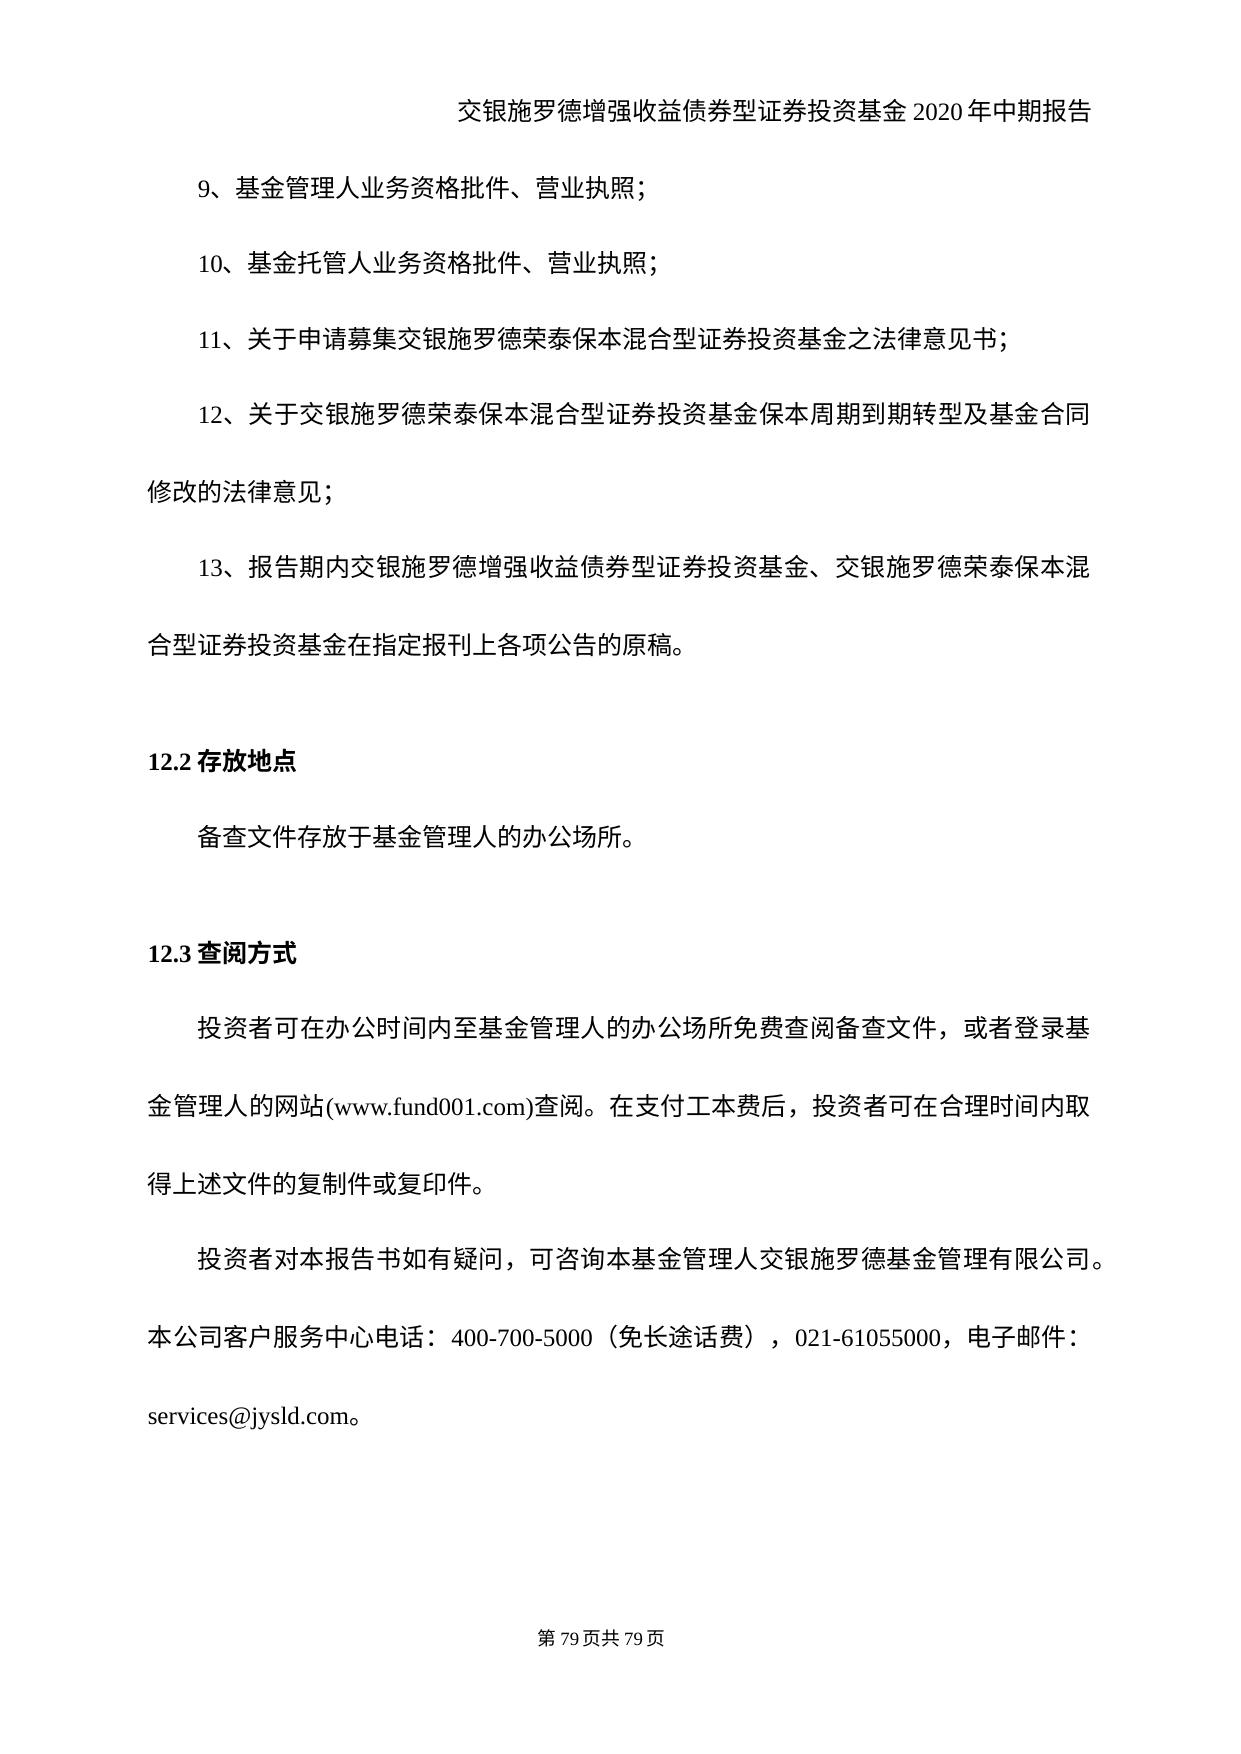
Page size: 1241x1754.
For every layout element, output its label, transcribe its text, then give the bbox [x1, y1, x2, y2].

text 投资者对本报告书如有疑问，可咨询本基金管理人交银施罗德基金管理有限公司。本公司客户服务中心电话：400-700-5000（免长途话费），021-61055000，电子邮件：services@jysld.com。 [148, 1225, 1092, 1446]
text 13、报告期内交银施罗德增强收益债券型证券投资基金、交银施罗德荣泰保本混合型证券投资基金在指定报刊上各项公告的原稿。 [148, 533, 1092, 676]
text 12、关于交银施罗德荣泰保本混合型证券投资基金保本周期到期转型及基金合同修改的法律意见； [148, 380, 1092, 523]
text 投资者可在办公时间内至基金管理人的办公场所免费查阅备查文件，或者登录基金管理人的网站(www.fund001.com)查阅。在支付工本费后，投资者可在合理时间内取得上述文件的复制件或复印件。 [148, 994, 1092, 1215]
text 10、基金托管人业务资格批件、营业执照； [148, 229, 1092, 294]
text 备查文件存放于基金管理人的办公场所。 [148, 803, 1092, 868]
text 11、关于申请募集交银施罗德荣泰保本混合型证券投资基金之法律意见书； [148, 305, 1092, 370]
subtitle 12.3 查阅方式 [148, 919, 1092, 984]
subtitle 12.2 存放地点 [148, 727, 1092, 792]
text 9、基金管理人业务资格批件、营业执照； [148, 154, 1092, 219]
